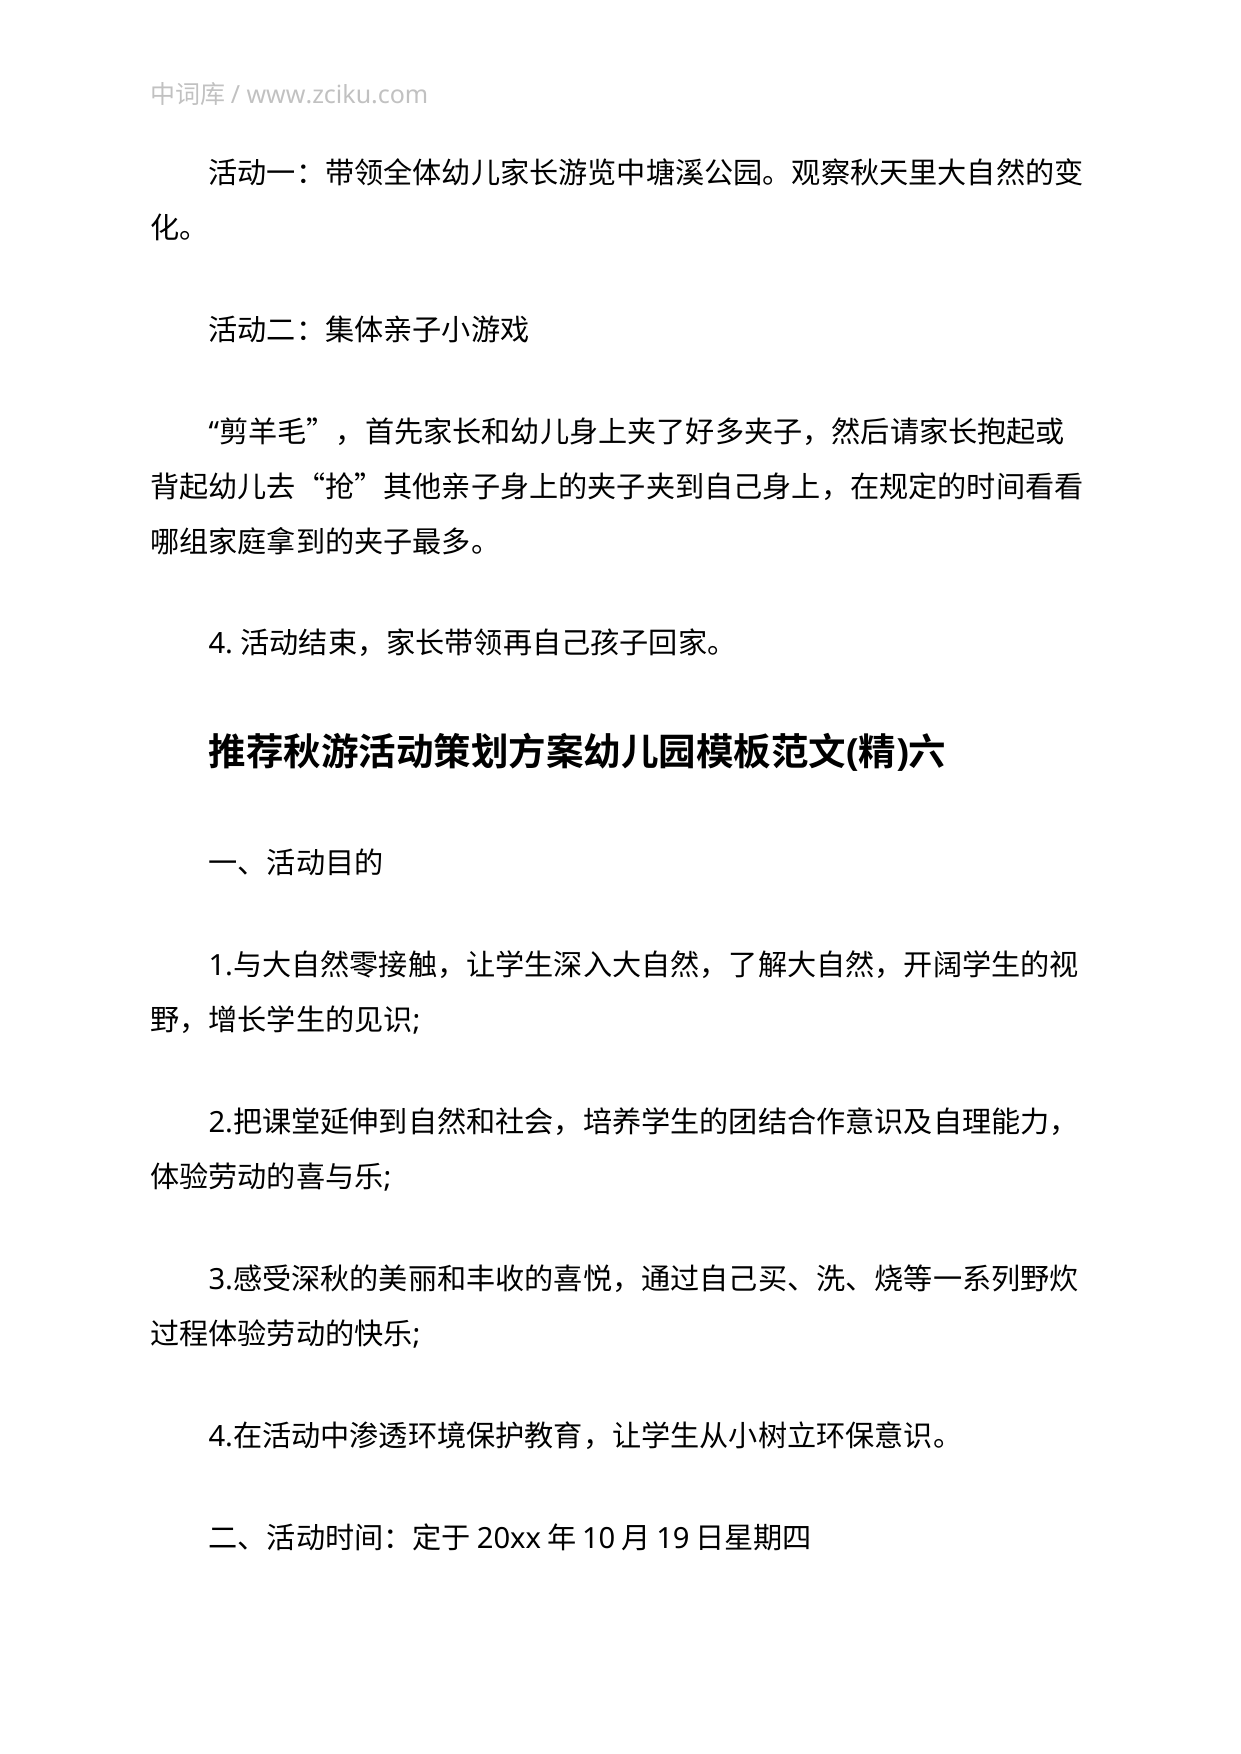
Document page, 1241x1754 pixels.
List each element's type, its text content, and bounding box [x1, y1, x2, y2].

text 一、活动目的 [150, 840, 1090, 882]
text 3.感受深秋的美丽和丰收的喜悦，通过自己买、洗、烧等一系列野炊过程体验劳动的快乐; [150, 1255, 1090, 1353]
text 活动二：集体亲子小游戏 [150, 307, 1090, 349]
text 4. 活动结束，家长带领再自己孩子回家。 [150, 620, 1090, 662]
text 二、活动时间：定于20xx年10月19日星期四 [150, 1514, 1090, 1557]
text 2.把课堂延伸到自然和社会，培养学生的团结合作意识及自理能力，体验劳动的喜与乐; [150, 1098, 1090, 1196]
text 1.与大自然零接触，让学生深入大自然，了解大自然，开阔学生的视野，增长学生的见识; [150, 941, 1090, 1039]
text 推荐秋游活动策划方案幼儿园模板范文(精)六 [150, 722, 1090, 777]
text 活动一：带领全体幼儿家长游览中塘溪公园。观察秋天里大自然的变化。 [150, 150, 1090, 247]
text “剪羊毛”，首先家长和幼儿身上夹了好多夹子，然后请家长抱起或背起幼儿去“抢”其他亲子身上的夹子夹到自己身上，在规定的时间看看哪组家庭拿到的夹子最多。 [150, 408, 1090, 561]
text 4.在活动中渗透环境保护教育，让学生从小树立环保意识。 [150, 1412, 1090, 1455]
